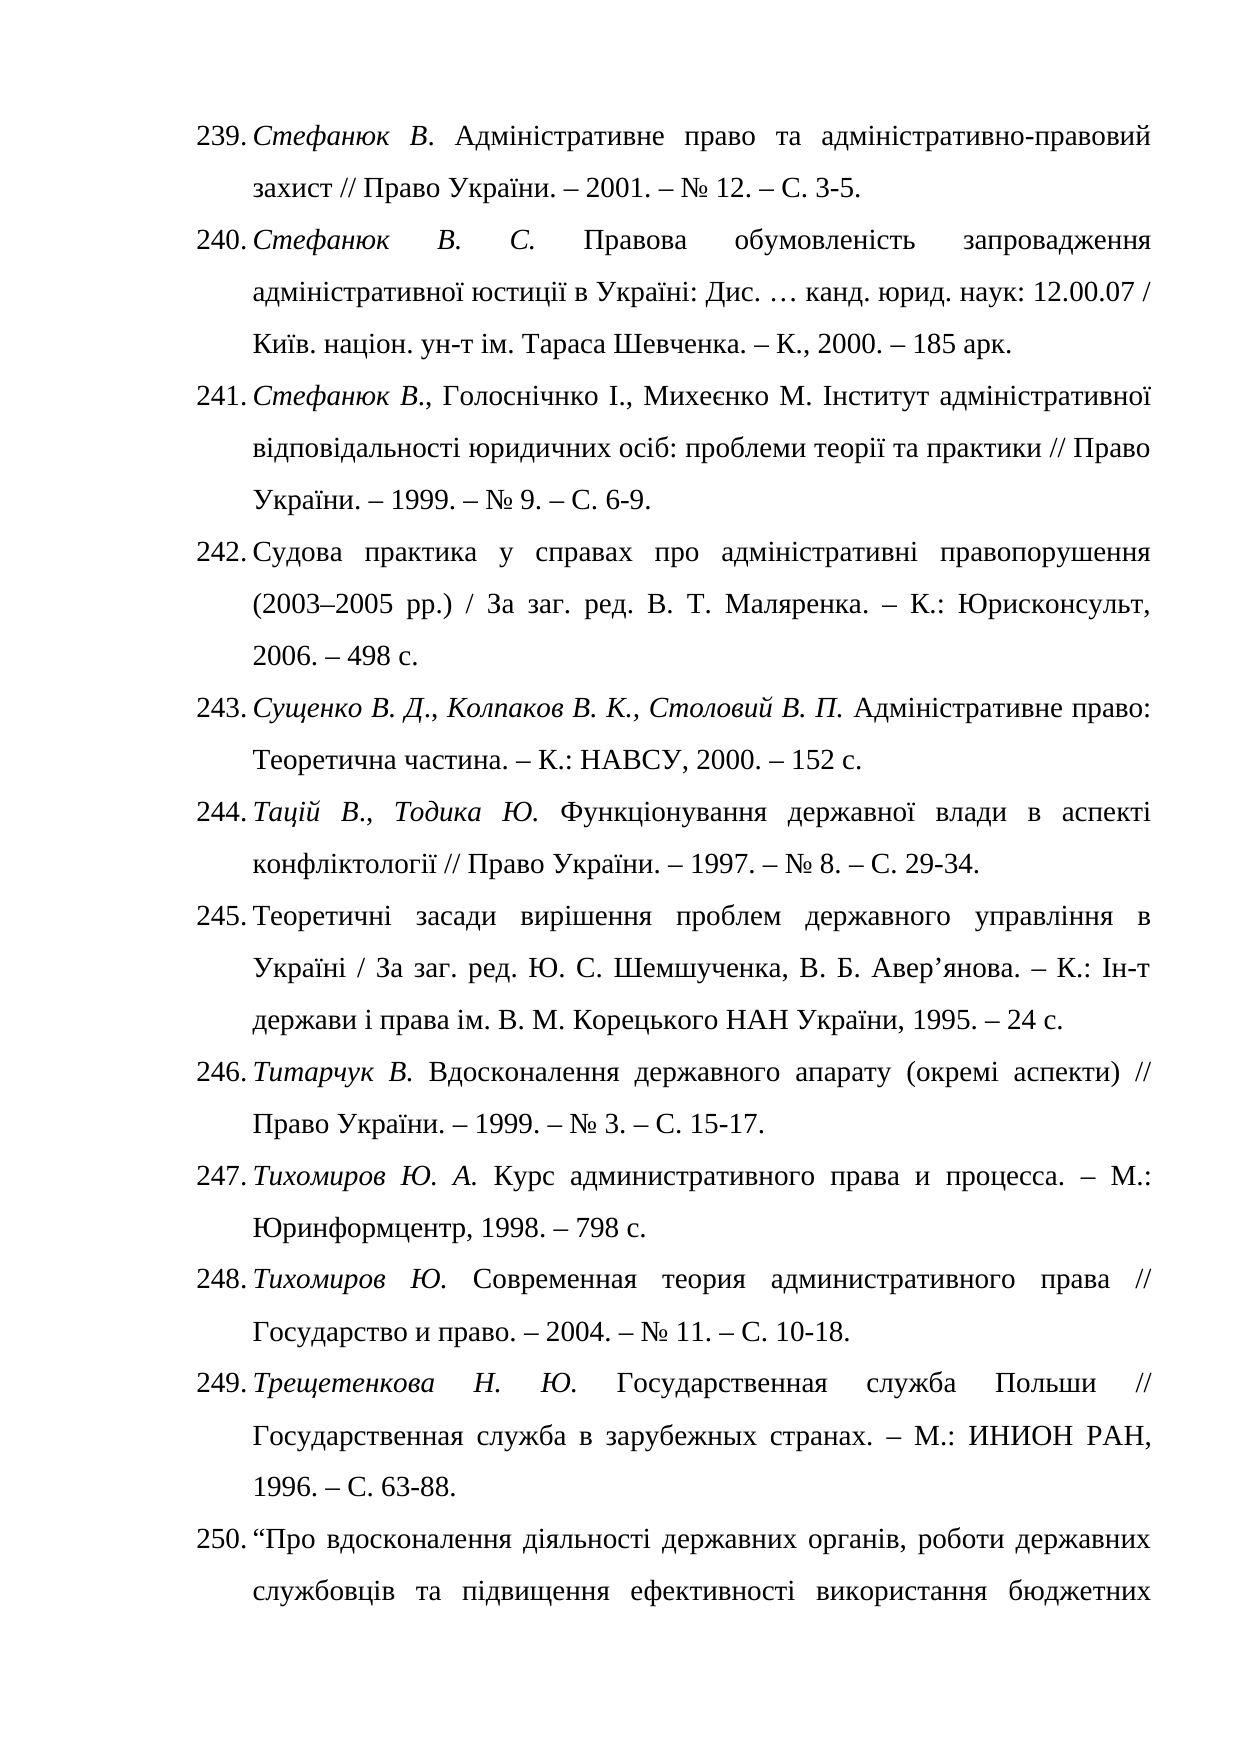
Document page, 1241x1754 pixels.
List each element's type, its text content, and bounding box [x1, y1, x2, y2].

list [196, 1522, 1152, 1607]
list Судова практика у справах про адміністративні правопорушення (2003–2005 рр.) / За заг. ред. В. Т. Маляренка. – К.: Юрисконсульт, 2006. – 498 с. [196, 534, 1152, 671]
list Тацій В., Тодика Ю. Функціонування державної влади в аспекті конфліктології // Право України. – 1997. – № 8. – С. 29-34. [196, 794, 1152, 879]
list Тихомиров Ю. Современная теория административного права // Государство и право. – 2004. – № 11. – С. 10-18. [196, 1262, 1152, 1347]
list Стефанюк В. С. Правова обумовленість запровадження адміністративної юстиції в Україні: Дис. … канд. юрид. наук: 12.00.07 / Київ. націон. ун-т ім. Тараса Шевченка. – К., 2000. – 185 арк. [196, 222, 1152, 359]
list Стефанюк В., Голоснічнко І., Михеєнко М. Інститут адміністративної відповідальності юридичних осіб: проблеми теорії та практики // Право України. – 1999. – № 9. – С. 6-9. [196, 378, 1152, 516]
list Теоретичні засади вирішення проблем державного управління в Україні / За заг. ред. Ю. С. Шемшученка, В. Б. Авер’янова. – К.: Ін-т держави і права ім. В. М. Корецького НАН України, 1995. – 24 с. [196, 898, 1152, 1035]
list Трещетенкова Н. Ю. Государственная служба Польши // Государственная служба в зарубежных странах. – М.: ИНИОН РАН, 1996. – С. 63-88. [196, 1366, 1152, 1503]
list Титарчук В. Вдосконалення державного апарату (окремі аспекти) // Право України. – 1999. – № 3. – С. 15-17. [196, 1054, 1152, 1139]
list Тихомиров Ю. А. Курс административного права и процесса. – М.: Юринформцентр, 1998. – 798 с. [196, 1158, 1152, 1243]
list Сущенко В. Д., Колпаков В. К., Столовий В. П. Адміністративне право: Теоретична частина. – К.: НАВСУ, 2000. – 152 с. [196, 690, 1152, 775]
list Стефанюк В. Адміністративне право та адміністративно-правовий захист // Право України. – 2001. – № 12. – С. 3-5. [196, 118, 1152, 204]
